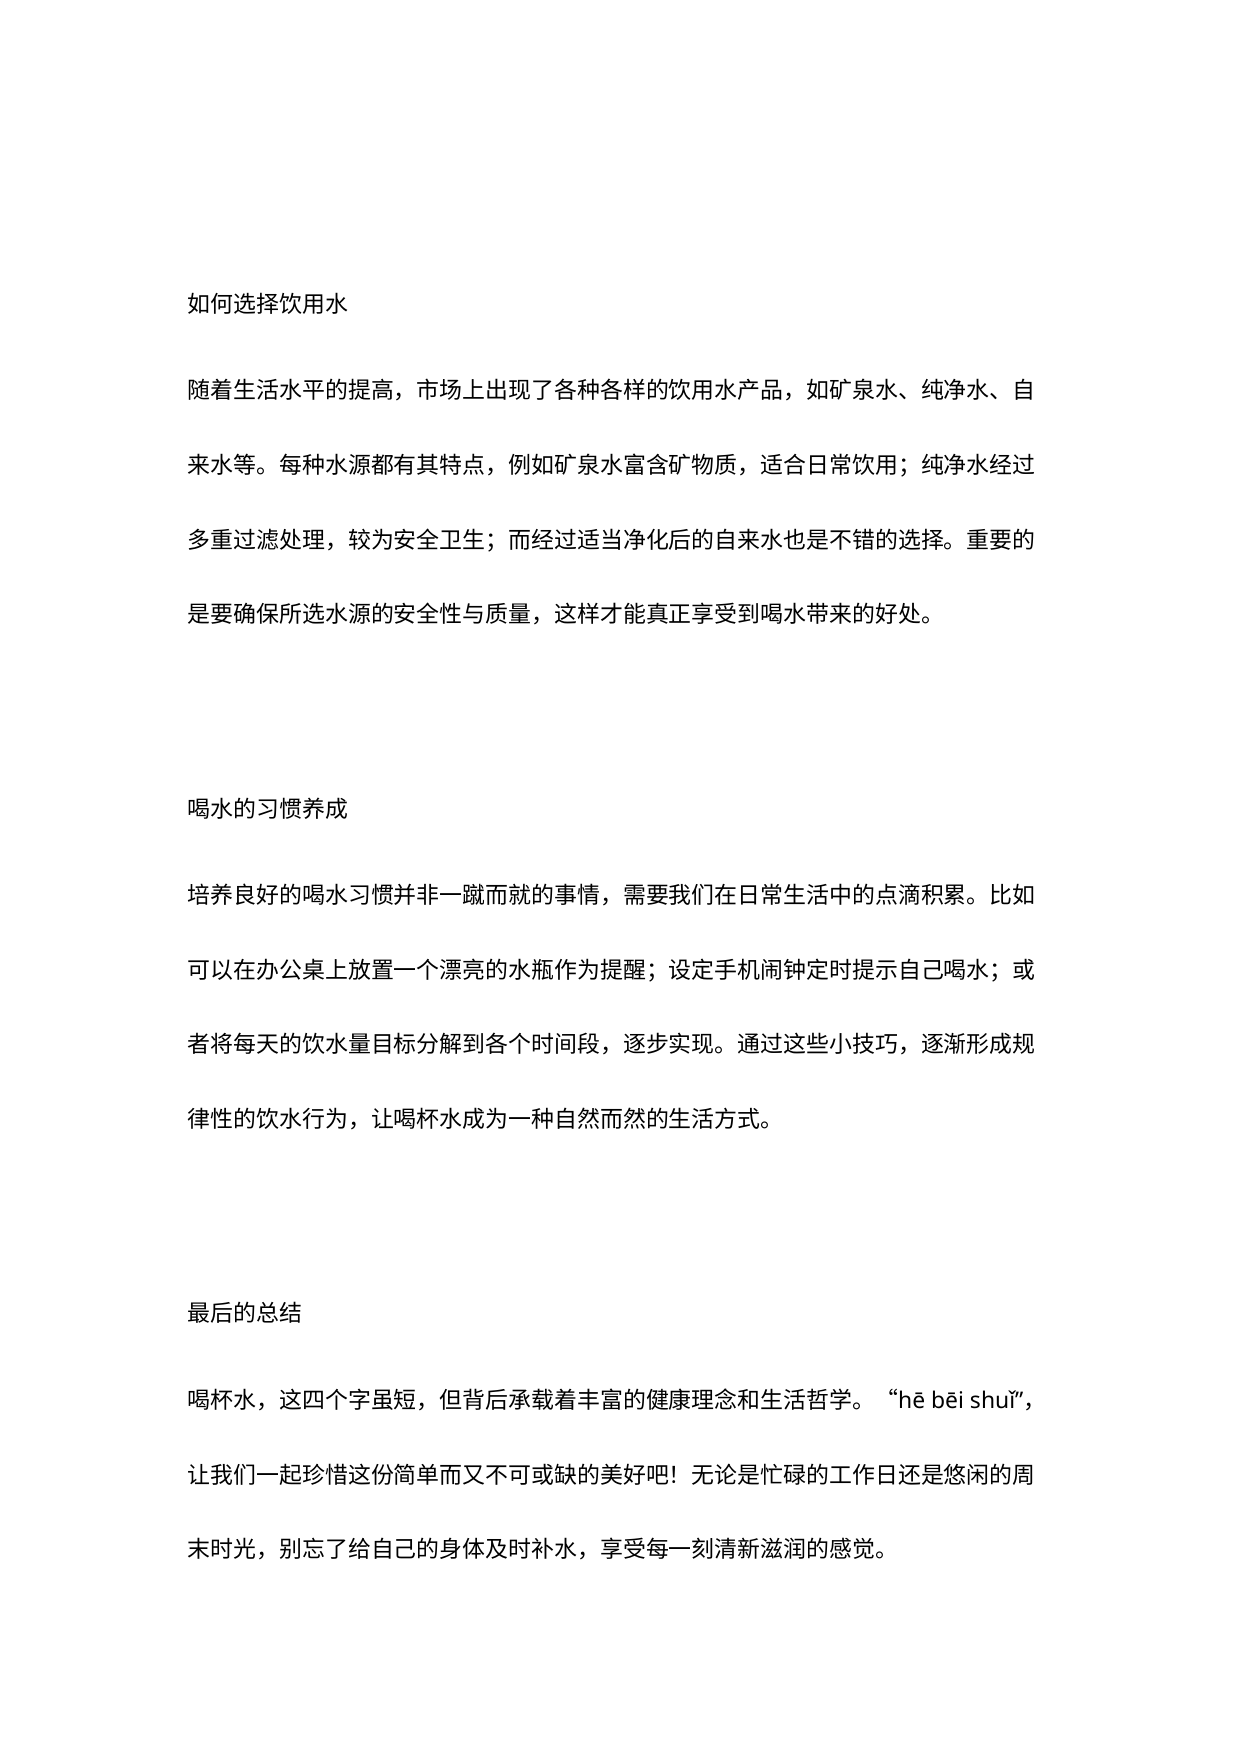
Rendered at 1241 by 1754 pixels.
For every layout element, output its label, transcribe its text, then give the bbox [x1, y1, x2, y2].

text 最后的总结 [187, 1279, 1053, 1344]
text 喝水的习惯养成 [187, 774, 1053, 839]
text 培养良好的喝水习惯并非一蹴而就的事情，需要我们在日常生活中的点滴积累。比如可以在办公桌上放置一个漂亮的水瓶作为提醒；设定手机闹钟定时提示自己喝水；或者将每天的饮水量目标分解到各个时间段，逐步实现。通过这些小技巧，逐渐形成规律性的饮水行为，让喝杯水成为一种自然而然的生活方式。 [187, 861, 1053, 1150]
text 随着生活水平的提高，市场上出现了各种各样的饮用水产品，如矿泉水、纯净水、自来水等。每种水源都有其特点，例如矿泉水富含矿物质，适合日常饮用；纯净水经过多重过滤处理，较为安全卫生；而经过适当净化后的自来水也是不错的选择。重要的是要确保所选水源的安全性与质量，这样才能真正享受到喝水带来的好处。 [187, 356, 1053, 645]
text 喝杯水，这四个字虽短，但背后承载着丰富的健康理念和生活哲学。“hē bēi shuǐ”，让我们一起珍惜这份简单而又不可或缺的美好吧！无论是忙碌的工作日还是悠闲的周末时光，别忘了给自己的身体及时补水，享受每一刻清新滋润的感觉。 [187, 1366, 1053, 1580]
text 如何选择饮用水 [187, 270, 1053, 335]
